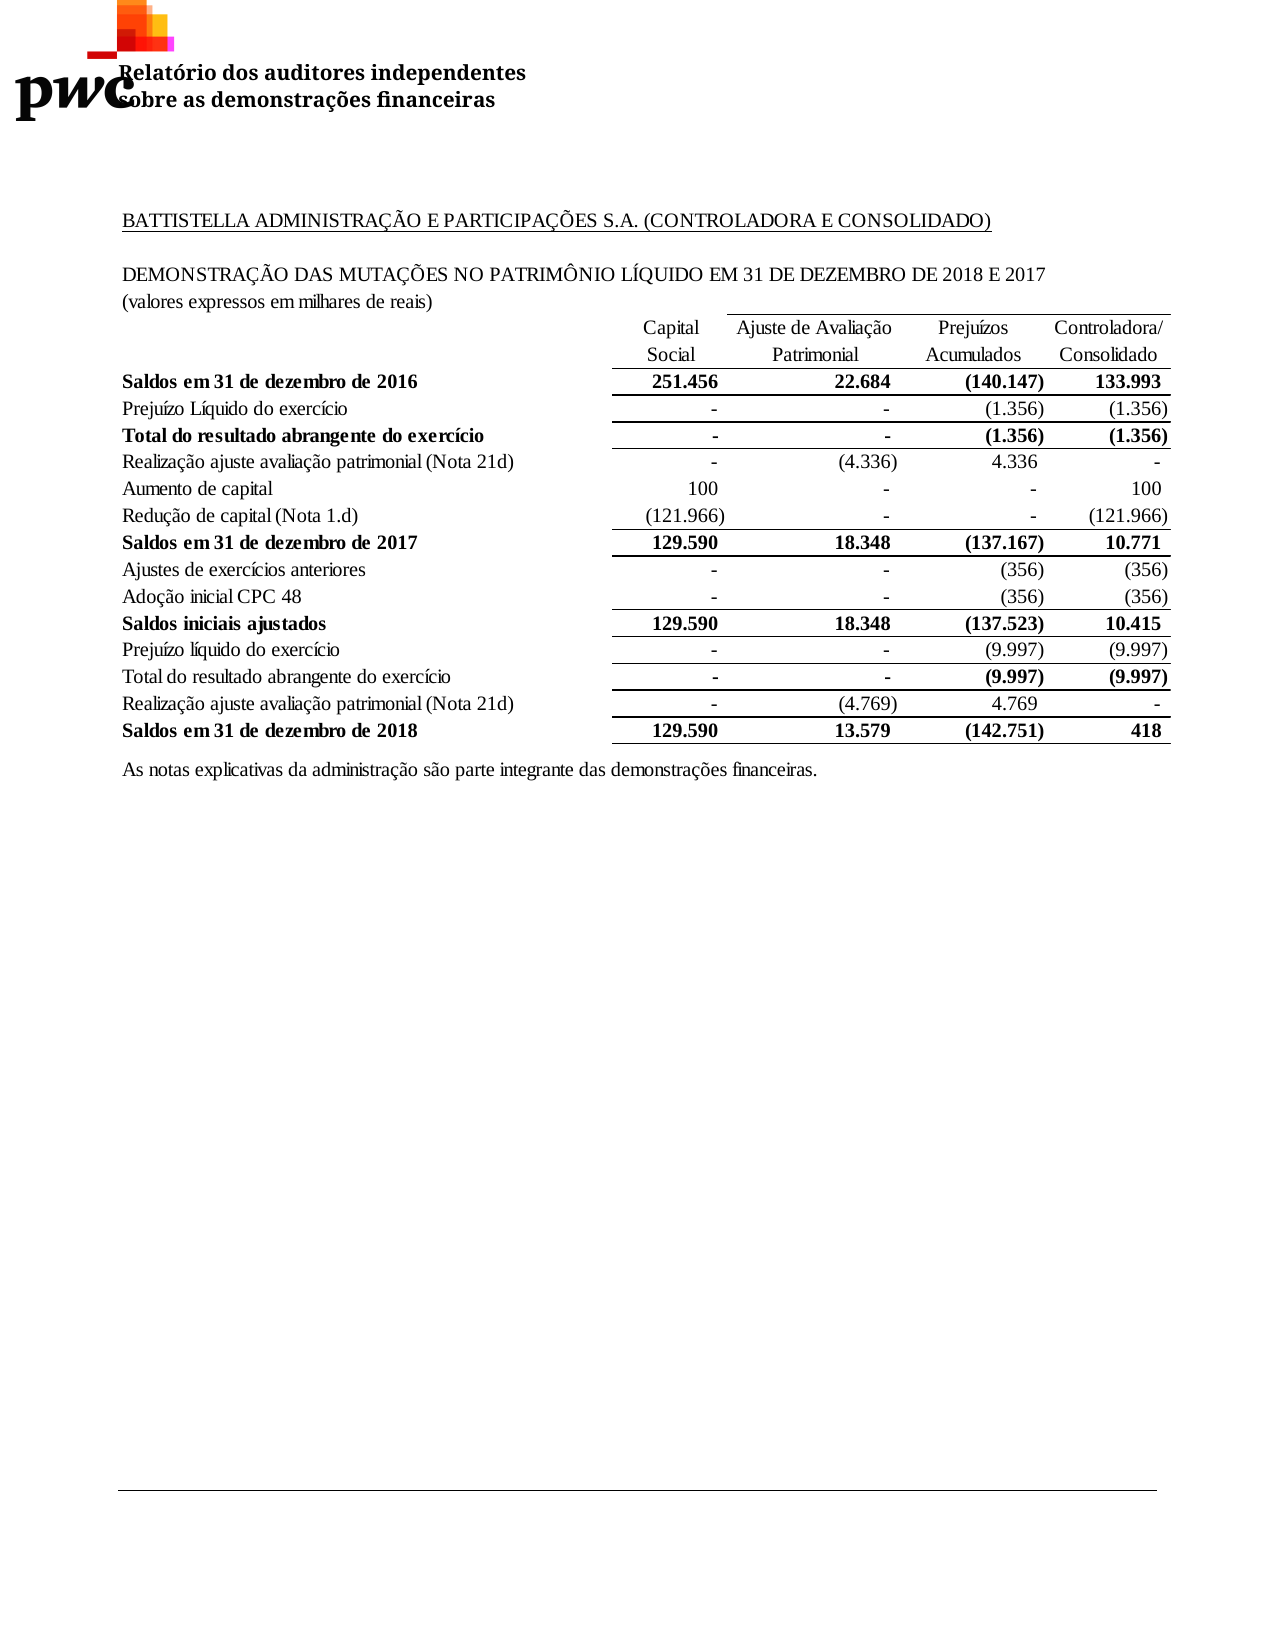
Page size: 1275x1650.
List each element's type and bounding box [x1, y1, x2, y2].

picture [15, 0, 175, 121]
